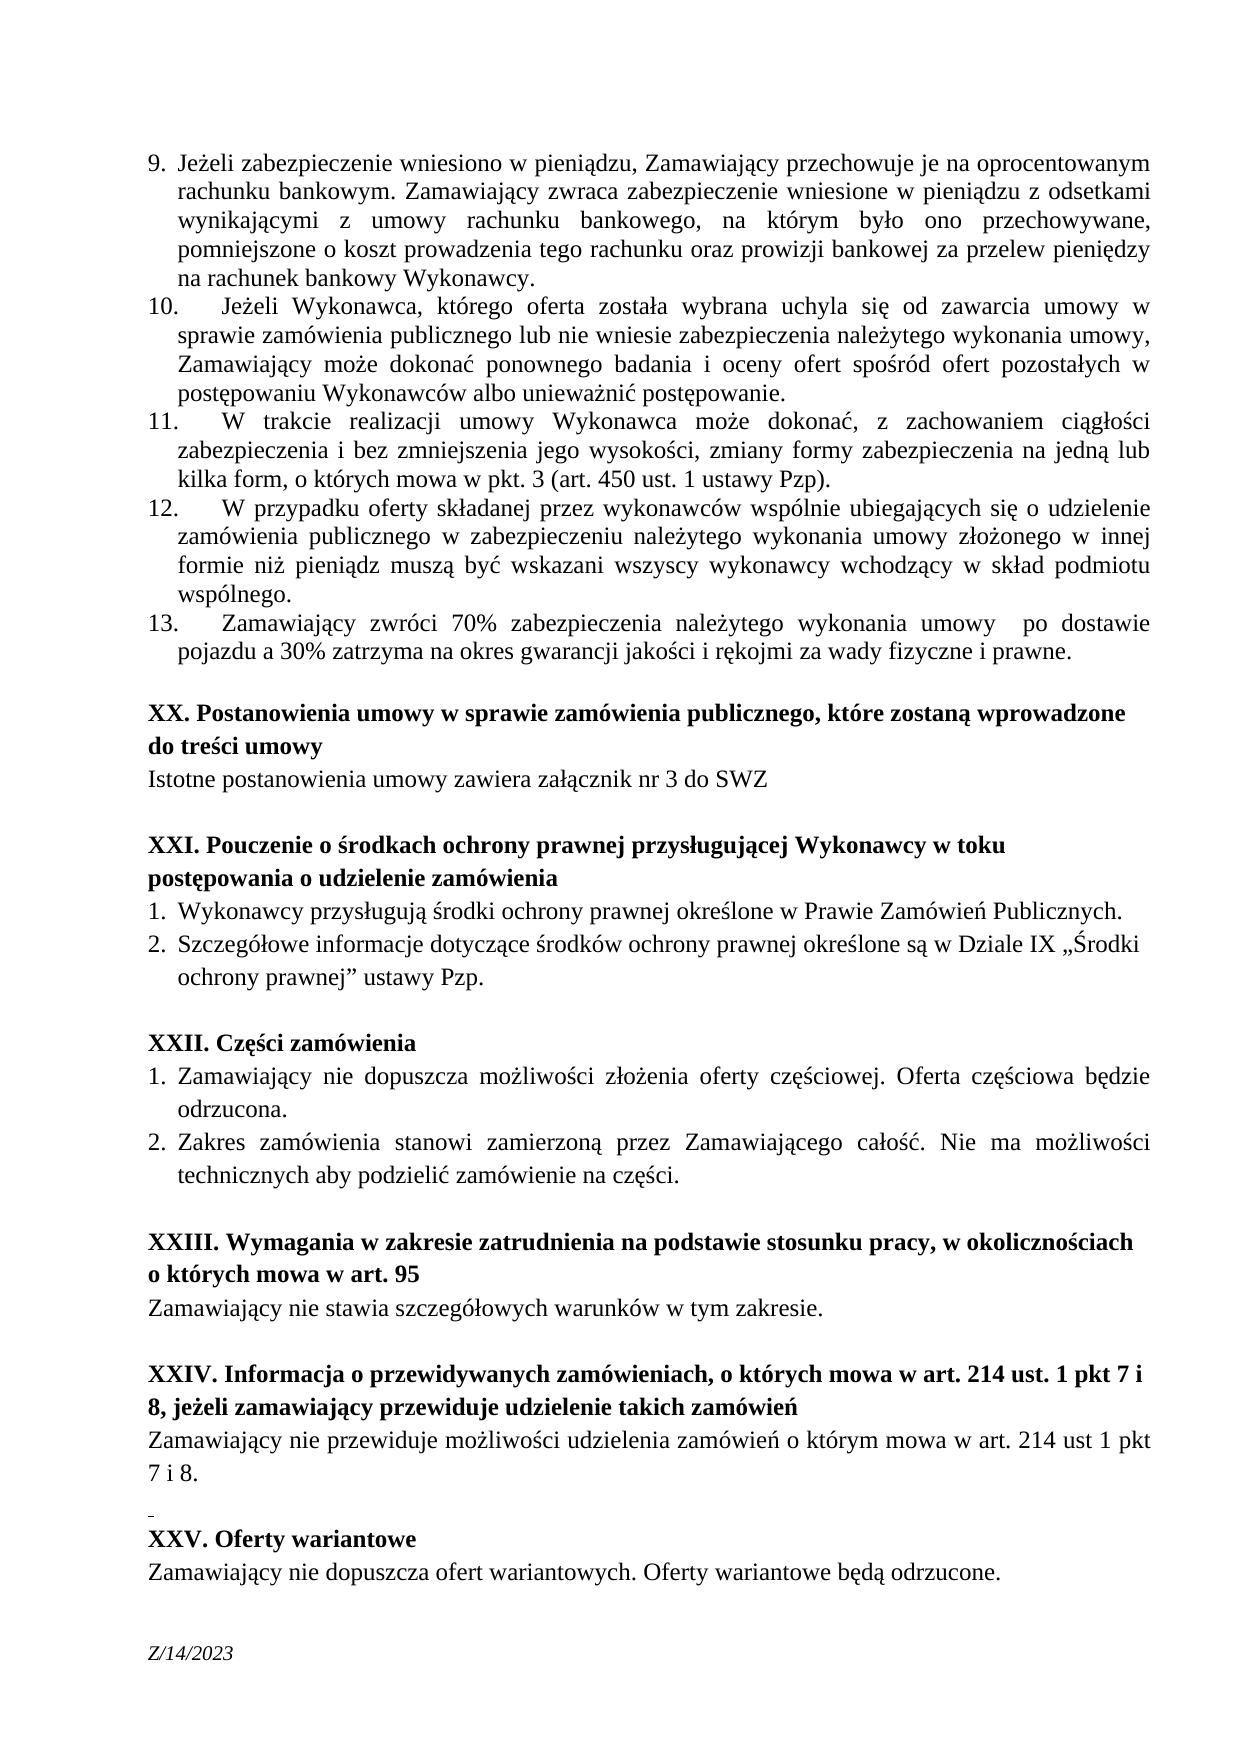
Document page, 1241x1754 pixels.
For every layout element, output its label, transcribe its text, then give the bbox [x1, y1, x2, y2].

text XXI. Pouczenie o środkach ochrony prawnej przysługującej Wykonawcy w toku postępowania o udzielenie zamówienia [148, 830, 1152, 892]
text XXV. Oferty wariantowe [148, 1524, 1152, 1552]
list Jeżeli Wykonawca, którego oferta została wybrana uchyla się od zawarcia umowy w sprawie zamówienia publicznego lub nie wniesie zabezpieczenia należytego wykonania umowy, Zamawiający może dokonać ponownego badania i oceny ofert spośród ofert pozostałych w postępowaniu Wykonawców albo unieważnić postępowanie. [148, 291, 1152, 406]
list Wykonawcy przysługują środki ochrony prawnej określone w Prawie Zamówień Publicznych. [148, 896, 1152, 925]
text XXIII. Wymagania w zakresie zatrudnienia na podstawie stosunku pracy, w okolicznościach o których mowa w art. 95 [148, 1227, 1152, 1288]
list Zamawiający zwróci 70% zabezpieczenia należytego wykonania umowy po dostawie pojazdu a 30% zatrzyma na okres gwarancji jakości i rękojmi za wady fizyczne i prawne. [148, 608, 1152, 665]
text XXII. Części zamówienia [148, 1028, 1152, 1057]
list W przypadku oferty składanej przez wykonawców wspólnie ubiegających się o udzielenie zamówienia publicznego w zabezpieczeniu należytego wykonania umowy złożonego w innej formie niż pieniądz muszą być wskazani wszyscy wykonawcy wchodzący w skład podmiotu wspólnego. [148, 493, 1152, 608]
list Szczegółowe informacje dotyczące środków ochrony prawnej określone są w Dziale IX „Środki ochrony prawnej” ustawy Pzp. [148, 929, 1152, 991]
text XXIV. Informacja o przewidywanych zamówieniach, o których mowa w art. 214 ust. 1 pkt 7 i 8, jeżeli zamawiający przewiduje udzielenie takich zamówień [148, 1359, 1152, 1420]
text Zamawiający nie dopuszcza ofert wariantowych. Oferty wariantowe będą odrzucone. [148, 1557, 1152, 1586]
text XX. Postanowienia umowy w sprawie zamówienia publicznego, które zostaną wprowadzone do treści umowy [148, 698, 1152, 760]
list Zakres zamówienia stanowi zamierzoną przez Zamawiającego całość. Nie ma możliwości technicznych aby podzielić zamówienie na części. [148, 1127, 1152, 1189]
list W trakcie realizacji umowy Wykonawca może dokonać, z zachowaniem ciągłości zabezpieczenia i bez zmniejszenia jego wysokości, zmiany formy zabezpieczenia na jedną lub kilka form, o których mowa w pkt. 3 (art. 450 ust. 1 ustawy Pzp). [148, 406, 1152, 493]
text Zamawiający nie przewiduje możliwości udzielenia zamówień o którym mowa w art. 214 ust 1 pkt 7 i 8. [148, 1425, 1152, 1486]
text Istotne postanowienia umowy zawiera załącznik nr 3 do SWZ [148, 764, 1152, 793]
list Jeżeli zabezpieczenie wniesiono w pieniądzu, Zamawiający przechowuje je na oprocentowanym rachunku bankowym. Zamawiający zwraca zabezpieczenie wniesione w pieniądzu z odsetkami wynikającymi z umowy rachunku bankowego, na którym było ono przechowywane, pomniejszone o koszt prowadzenia tego rachunku oraz prowizji bankowej za przelew pieniędzy na rachunek bankowy Wykonawcy. [148, 148, 1152, 291]
text Zamawiający nie stawia szczegółowych warunków w tym zakresie. [148, 1293, 1152, 1321]
list Zamawiający nie dopuszcza możliwości złożenia oferty częściowej. Oferta częściowa będzie odrzucona. [148, 1061, 1152, 1123]
